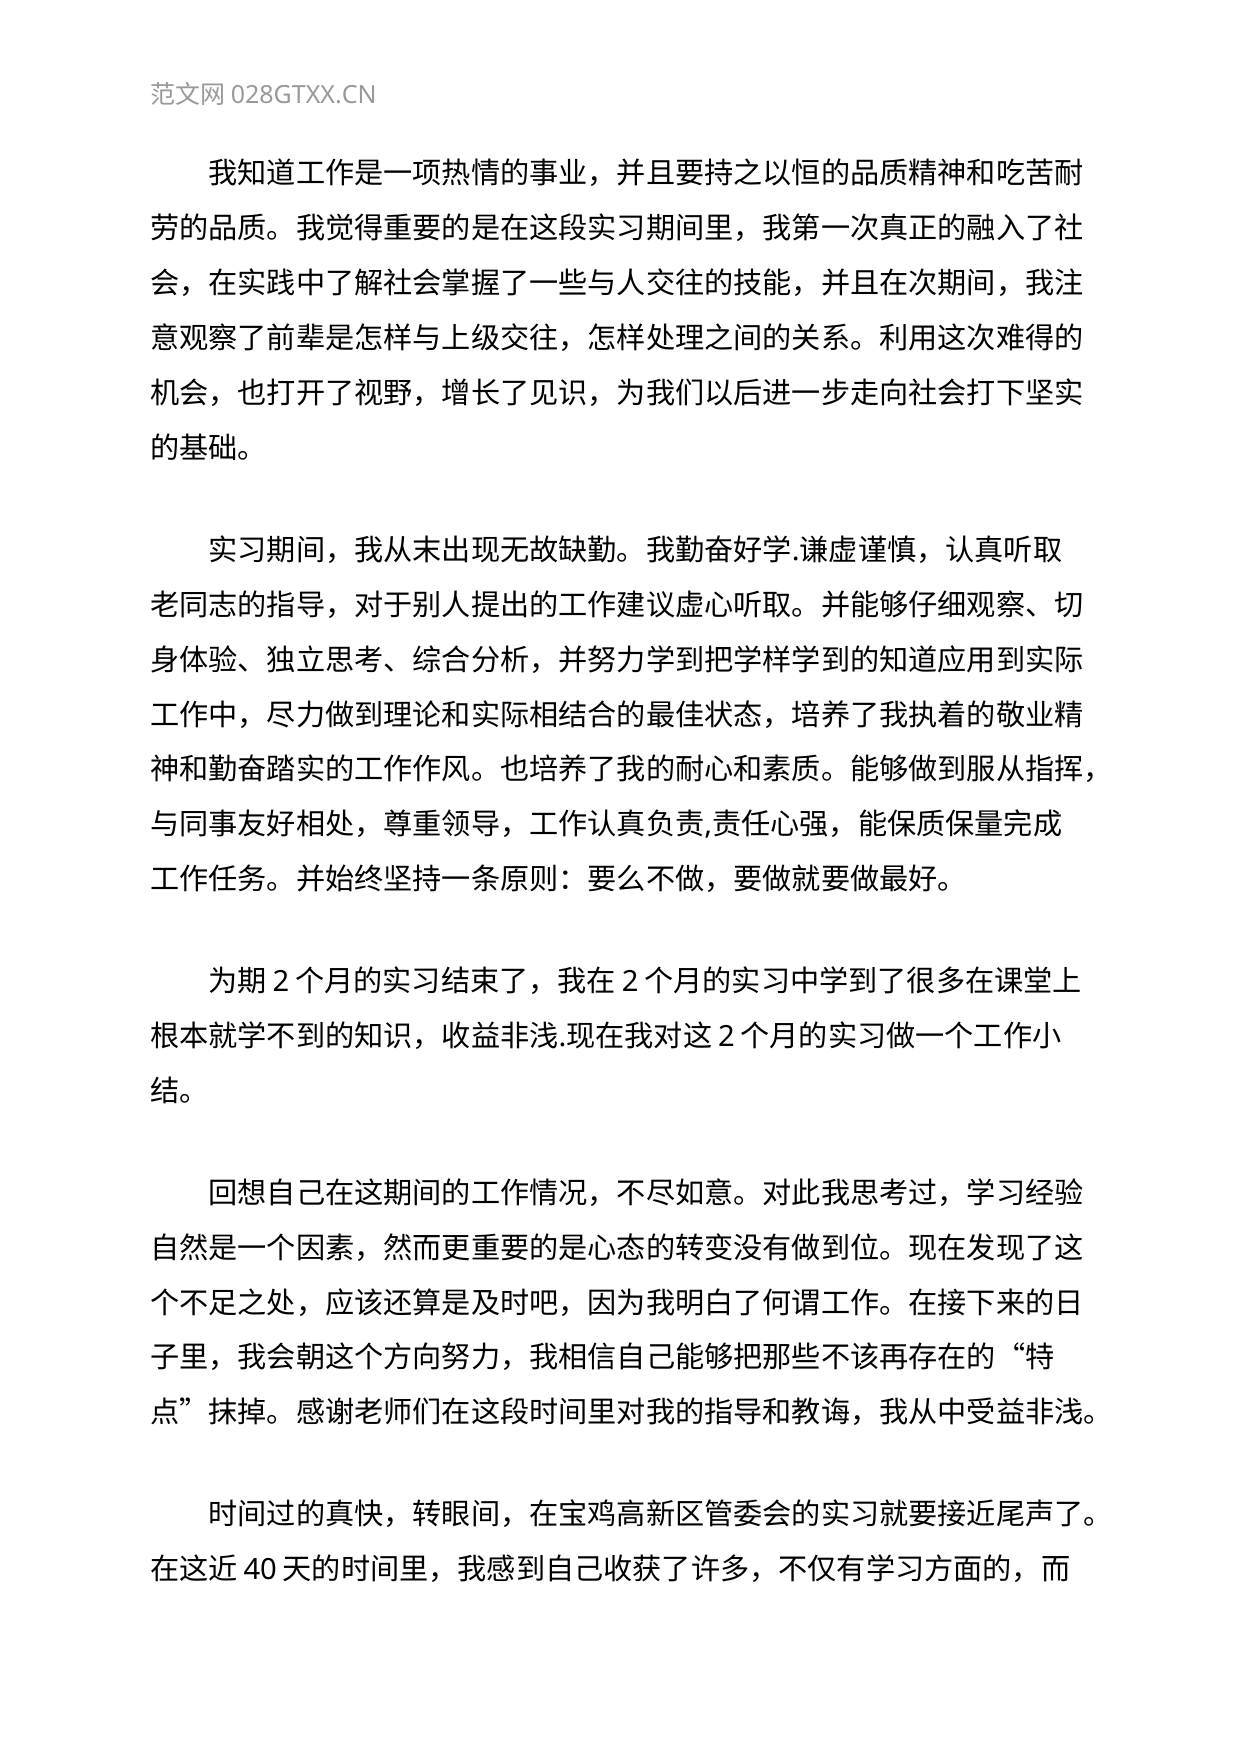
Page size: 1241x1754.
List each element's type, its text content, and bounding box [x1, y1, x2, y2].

text 为期2个月的实习结束了，我在2个月的实习中学到了很多在课堂上根本就学不到的知识，收益非浅.现在我对这2个月的实习做一个工作小结。 [150, 958, 1090, 1110]
text 实习期间，我从末出现无故缺勤。我勤奋好学.谦虚谨慎，认真听取老同志的指导，对于别人提出的工作建议虚心听取。并能够仔细观察、切身体验、独立思考、综合分析，并努力学到把学样学到的知道应用到实际工作中，尽力做到理论和实际相结合的最佳状态，培养了我执着的敬业精神和勤奋踏实的工作作风。也培养了我的耐心和素质。能够做到服从指挥，与同事友好相处，尊重领导，工作认真负责,责任心强，能保质保量完成工作任务。并始终坚持一条原则：要么不做，要做就要做最好。 [150, 526, 1090, 898]
text 我知道工作是一项热情的事业，并且要持之以恒的品质精神和吃苦耐劳的品质。我觉得重要的是在这段实习期间里，我第一次真正的融入了社会，在实践中了解社会掌握了一些与人交往的技能，并且在次期间，我注意观察了前辈是怎样与上级交往，怎样处理之间的关系。利用这次难得的机会，也打开了视野，增长了见识，为我们以后进一步走向社会打下坚实的基础。 [150, 150, 1090, 467]
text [150, 1491, 1090, 1588]
text 回想自己在这期间的工作情况，不尽如意。对此我思考过，学习经验自然是一个因素，然而更重要的是心态的转变没有做到位。现在发现了这个不足之处，应该还算是及时吧，因为我明白了何谓工作。在接下来的日子里，我会朝这个方向努力，我相信自己能够把那些不该再存在的“特点”抹掉。感谢老师们在这段时间里对我的指导和教诲，我从中受益非浅。 [150, 1169, 1090, 1431]
